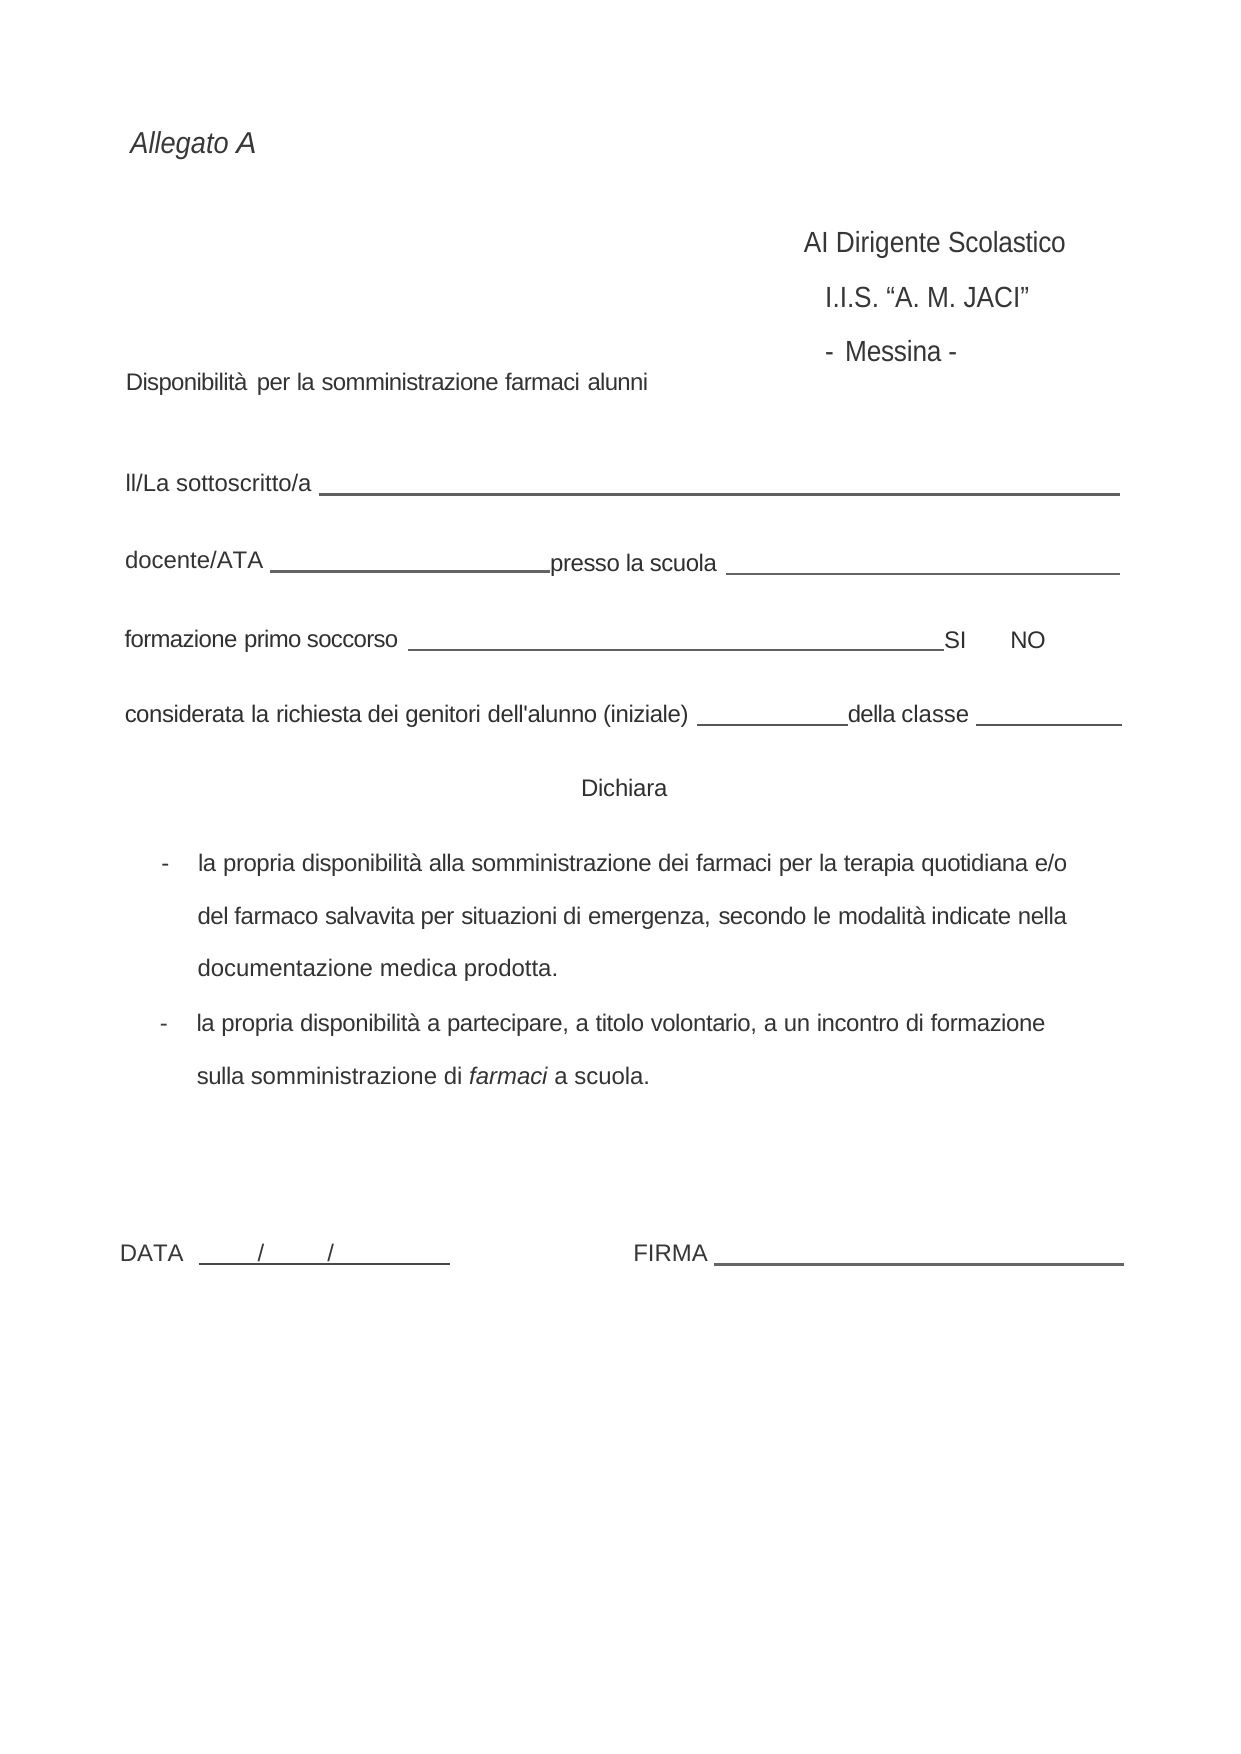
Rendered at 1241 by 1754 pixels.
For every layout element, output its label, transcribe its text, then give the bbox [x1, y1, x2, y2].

text formazione primo soccorso SI NO [124, 626, 1140, 654]
text considerata la richiesta dei genitori dell'alunno (iniziale) della classe [124, 700, 1140, 727]
text ll/La sottoscritto/a docente/ATA presso la scuola [125, 469, 1123, 576]
text DATA / / FIRMA [119, 1239, 1140, 1267]
text Disponibilità per la somministrazione farmaci alunni [126, 368, 651, 396]
text Allegato A [130, 125, 651, 159]
text - Messina - [825, 334, 1140, 368]
text I.I.S. “A. M. JACI” [825, 280, 1140, 313]
list la propria disponibilità alla somministrazione dei farmaci per la terapia quotidiana e/o del farmaco salvavita per situazioni di emergenza, secondo le modalità indicate nella documentazione medica prodotta. [161, 849, 1087, 982]
text Dichiara [108, 774, 1140, 801]
text AI Dirigente Scolastico [803, 225, 1140, 259]
list la propria disponibilità a partecipare, a titolo volontario, a un incontro di formazione sulla somministrazione di farmaci a scuola. [159, 1009, 1081, 1090]
